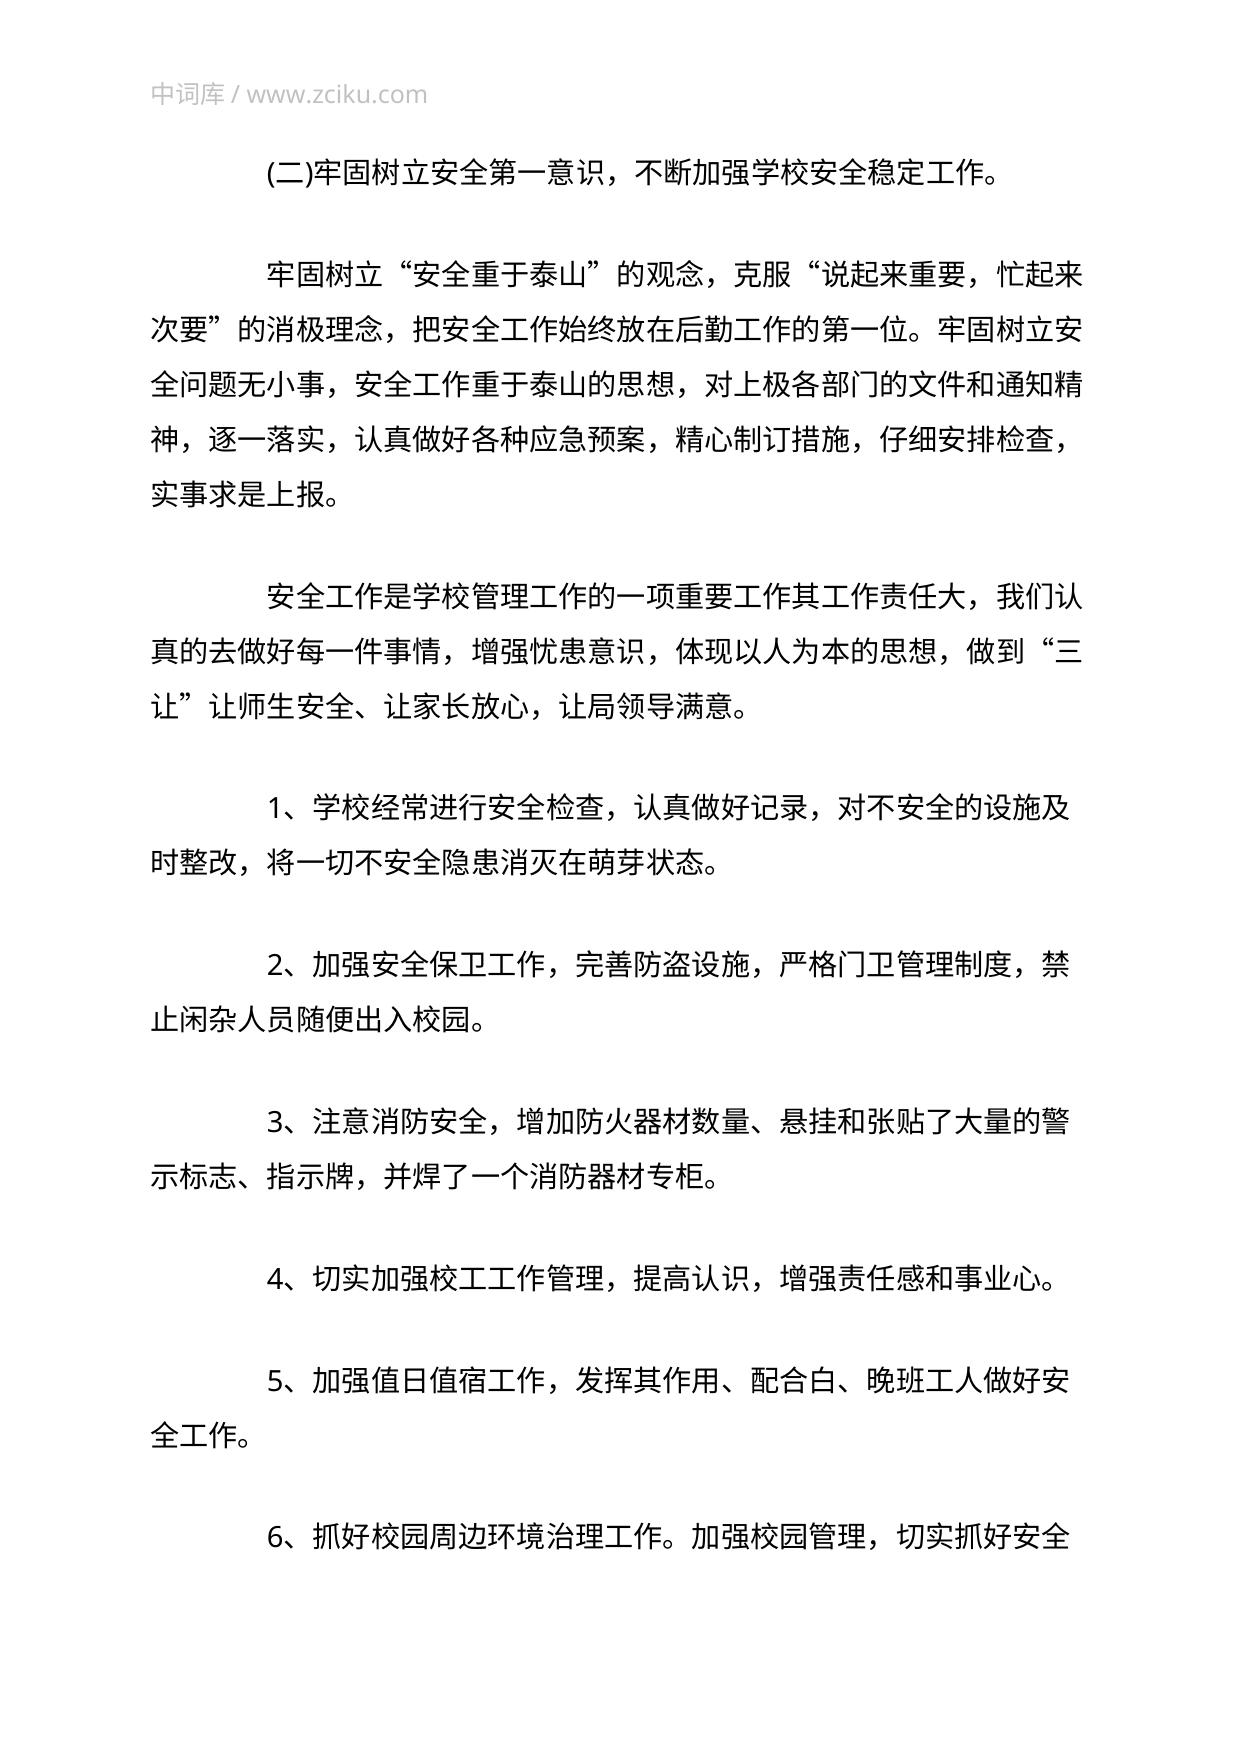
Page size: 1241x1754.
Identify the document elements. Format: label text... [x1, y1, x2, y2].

text 4、切实加强校工工作管理，提高认识，增强责任感和事业心。 [150, 1255, 1090, 1298]
text 2、加强安全保卫工作，完善防盗设施，严格门卫管理制度，禁止闲杂人员随便出入校园。 [150, 942, 1090, 1039]
text 5、加强值日值宿工作，发挥其作用、配合白、晚班工人做好安全工作。 [150, 1357, 1090, 1454]
text 安全工作是学校管理工作的一项重要工作其工作责任大，我们认真的去做好每一件事情，增强忧患意识，体现以人为本的思想，做到“三让”让师生安全、让家长放心，让局领导满意。 [150, 573, 1090, 725]
text 3、注意消防安全，增加防火器材数量、悬挂和张贴了大量的警示标志、指示牌，并焊了一个消防器材专柜。 [150, 1098, 1090, 1196]
text 1、学校经常进行安全检查，认真做好记录，对不安全的设施及时整改，将一切不安全隐患消灭在萌芽状态。 [150, 785, 1090, 882]
text 牢固树立“安全重于泰山”的观念，克服“说起来重要，忙起来次要”的消极理念，把安全工作始终放在后勤工作的第一位。牢固树立安全问题无小事，安全工作重于泰山的思想，对上极各部门的文件和通知精神，逐一落实，认真做好各种应急预案，精心制订措施，仔细安排检查，实事求是上报。 [150, 252, 1090, 514]
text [150, 1514, 1090, 1556]
text (二)牢固树立安全第一意识，不断加强学校安全稳定工作。 [150, 150, 1090, 192]
